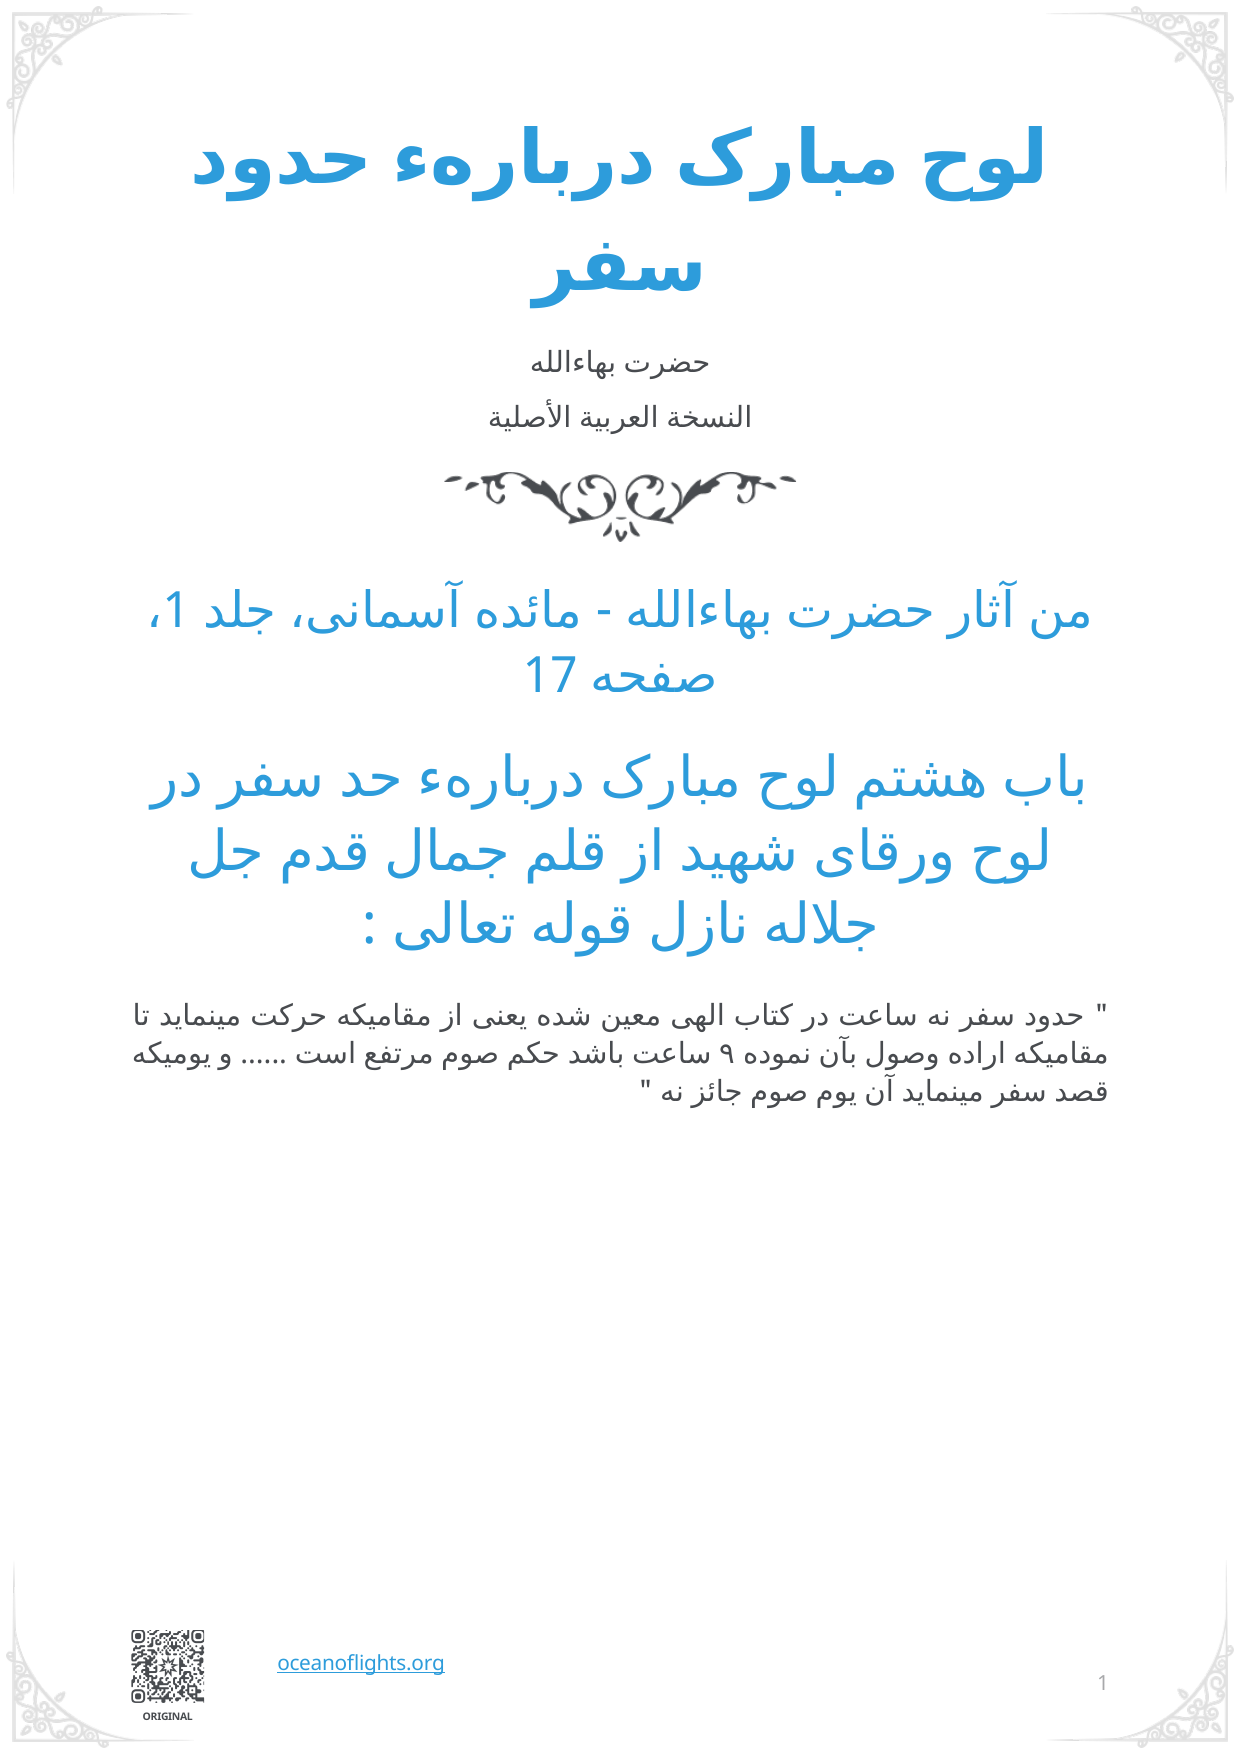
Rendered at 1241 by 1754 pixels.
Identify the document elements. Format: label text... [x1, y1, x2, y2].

picture [1046, 6, 1234, 194]
picture [1046, 1560, 1234, 1748]
text النسخة العربية الأصلية [131, 401, 1109, 439]
subtitle من آثار حضرت بهاءالله - مائده آسمانی، جلد 1، صفحه 17 [131, 582, 1109, 713]
subtitle باب هشتم لوح مبارک دربارهء حد سفر در لوح ورقای شهید از قلم جمال قدم جل جلاله نازل قوله تعالی : [131, 746, 1109, 966]
picture [444, 472, 797, 542]
picture [6, 6, 194, 194]
title لوح مبارک دربارهء حدود سفر [131, 117, 1109, 321]
picture [6, 1560, 205, 1748]
text " حدود سفر نه ساعت در کتاب الهی معین شده یعنی از مقامیکه حرکت مینماید تا مقامیکه اراده وصول بآن نموده ٩ ساعت باشد حکم صوم مرتفع است ...... و یومیکه قصد سفر مینماید آن یوم صوم جائز نه " [131, 999, 1109, 1113]
text حضرت بهاءالله [131, 346, 1109, 384]
